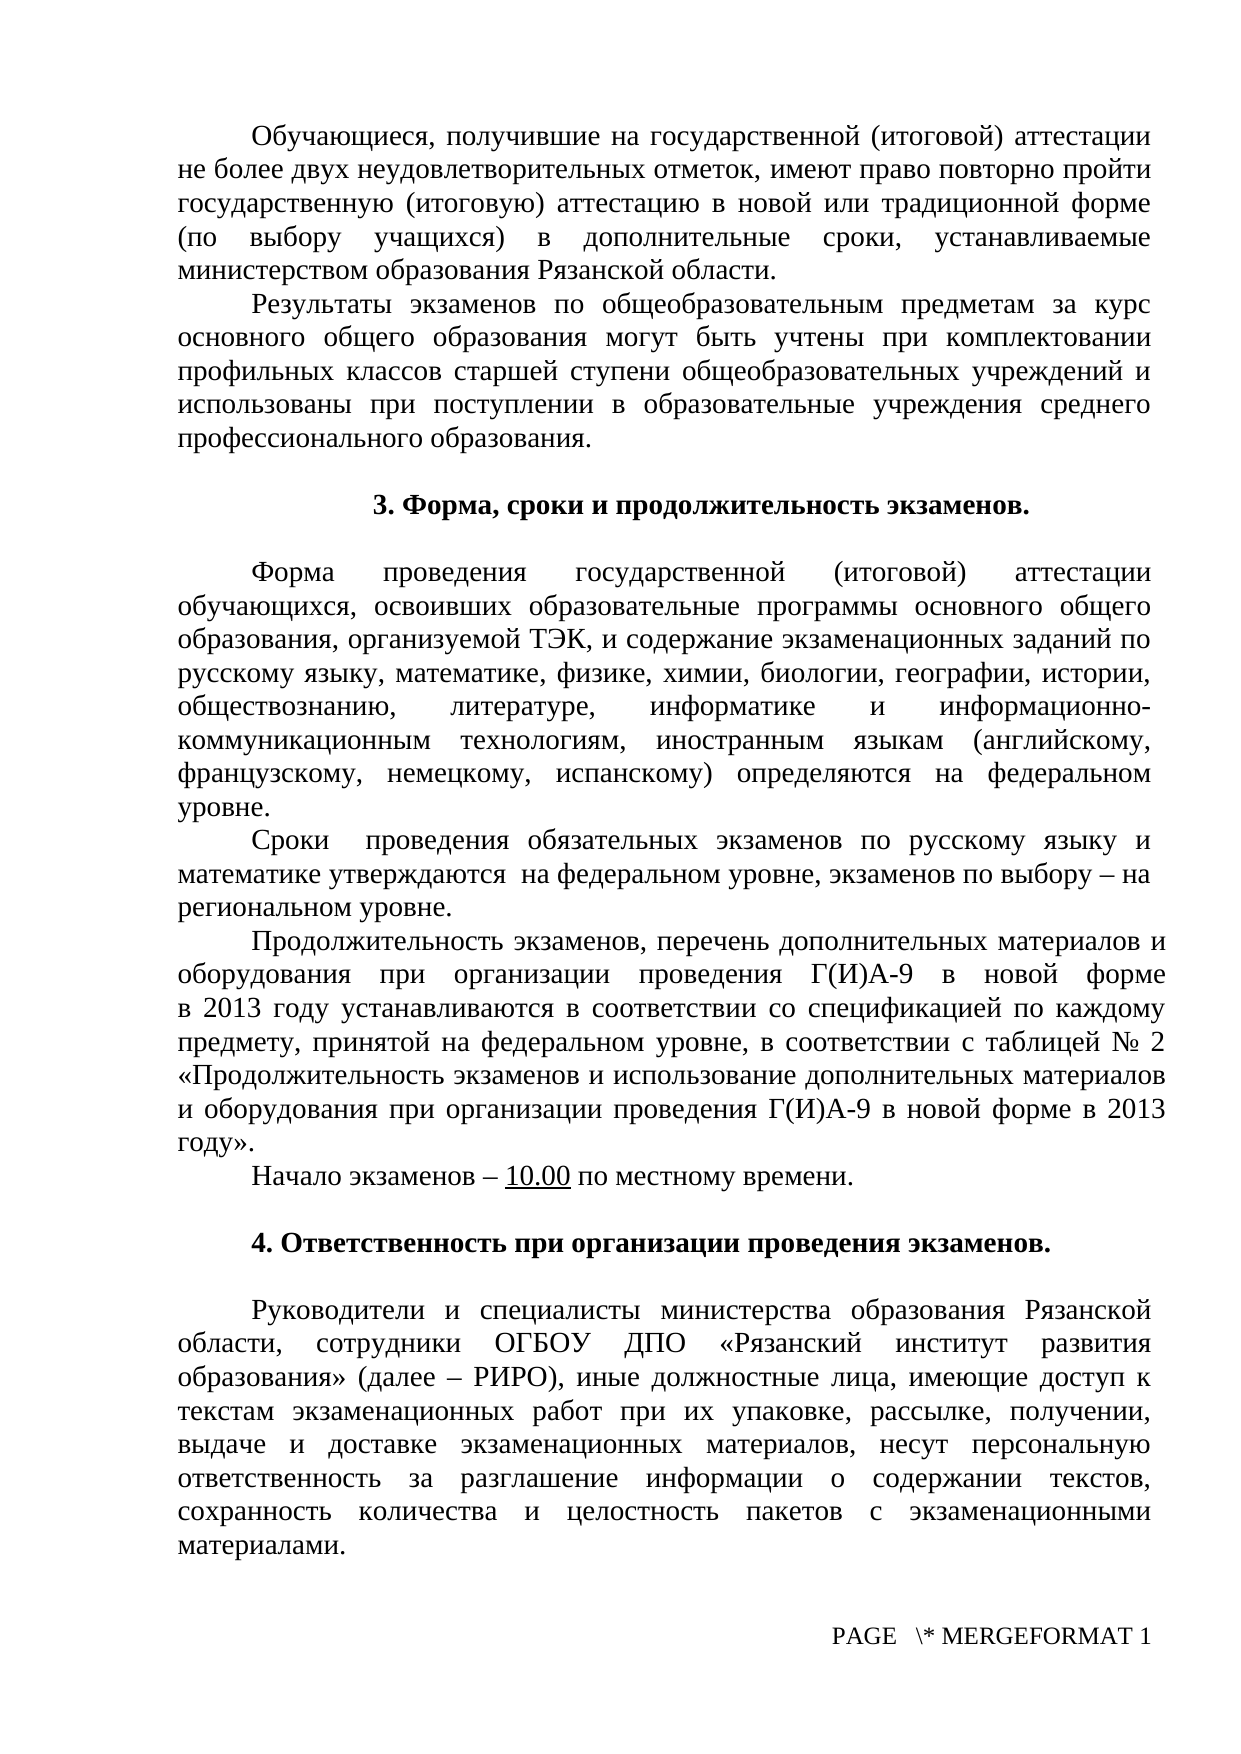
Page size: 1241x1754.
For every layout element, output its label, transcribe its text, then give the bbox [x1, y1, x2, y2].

text Обучающиеся, получившие на государственной (итоговой) аттестации не более двух неудовлетворительных отметок, имеют право повторно пройти государственную (итоговую) аттестацию в новой или традиционной форме (по выбору учащихся) в дополнительные сроки, устанавливаемые министерством образования Рязанской области. [177, 118, 1152, 286]
text Руководители и специалисты министерства образования Рязанской области, сотрудники ОГБОУ ДПО «Рязанский институт развития образования» (далее – РИРО), иные должностные лица, имеющие доступ к текстам экзаменационных работ при их упаковке, рассылке, получении, выдаче и доставке экзаменационных материалов, несут персональную ответственность за разглашение информации о содержании текстов, сохранность количества и целостность пакетов с экзаменационными материалами. [177, 1292, 1152, 1560]
text Результаты экзаменов по общеобразовательным предметам за курс основного общего образования могут быть учтены при комплектовании профильных классов старшей ступени общеобразовательных учреждений и использованы при поступлении в образовательные учреждения среднего профессионального образования. [177, 286, 1152, 453]
text 3. Форма, сроки и продолжительность экзаменов. [177, 487, 1152, 521]
text Сроки проведения обязательных экзаменов по русскому языку и математике утверждаются на федеральном уровне, экзаменов по выбору – на региональном уровне. [177, 822, 1152, 923]
text Продолжительность экзаменов, перечень дополнительных материалов и оборудования при организации проведения Г(И)А-9 в новой форме в 2013 году устанавливаются в соответствии со спецификацией по каждому предмету, принятой на федеральном уровне, в соответствии с таблицей № 2 «Продолжительность экзаменов и использование дополнительных материалов и оборудования при организации проведения Г(И)А-9 в новой форме в 2013 году». [177, 923, 1167, 1158]
text 4. Ответственность при организации проведения экзаменов. [177, 1225, 1167, 1258]
text Начало экзаменов – 10.00 по местному времени. [177, 1158, 1152, 1191]
text Форма проведения государственной (итоговой) аттестации обучающихся, освоивших образовательные программы основного общего образования, организуемой ТЭК, и содержание экзаменационных заданий по русскому языку, математике, физике, химии, биологии, географии, истории, обществознанию, литературе, информатике и информационно-коммуникационным технологиям, иностранным языкам (английскому, французскому, немецкому, испанскому) определяются на федеральном уровне. [177, 554, 1152, 822]
